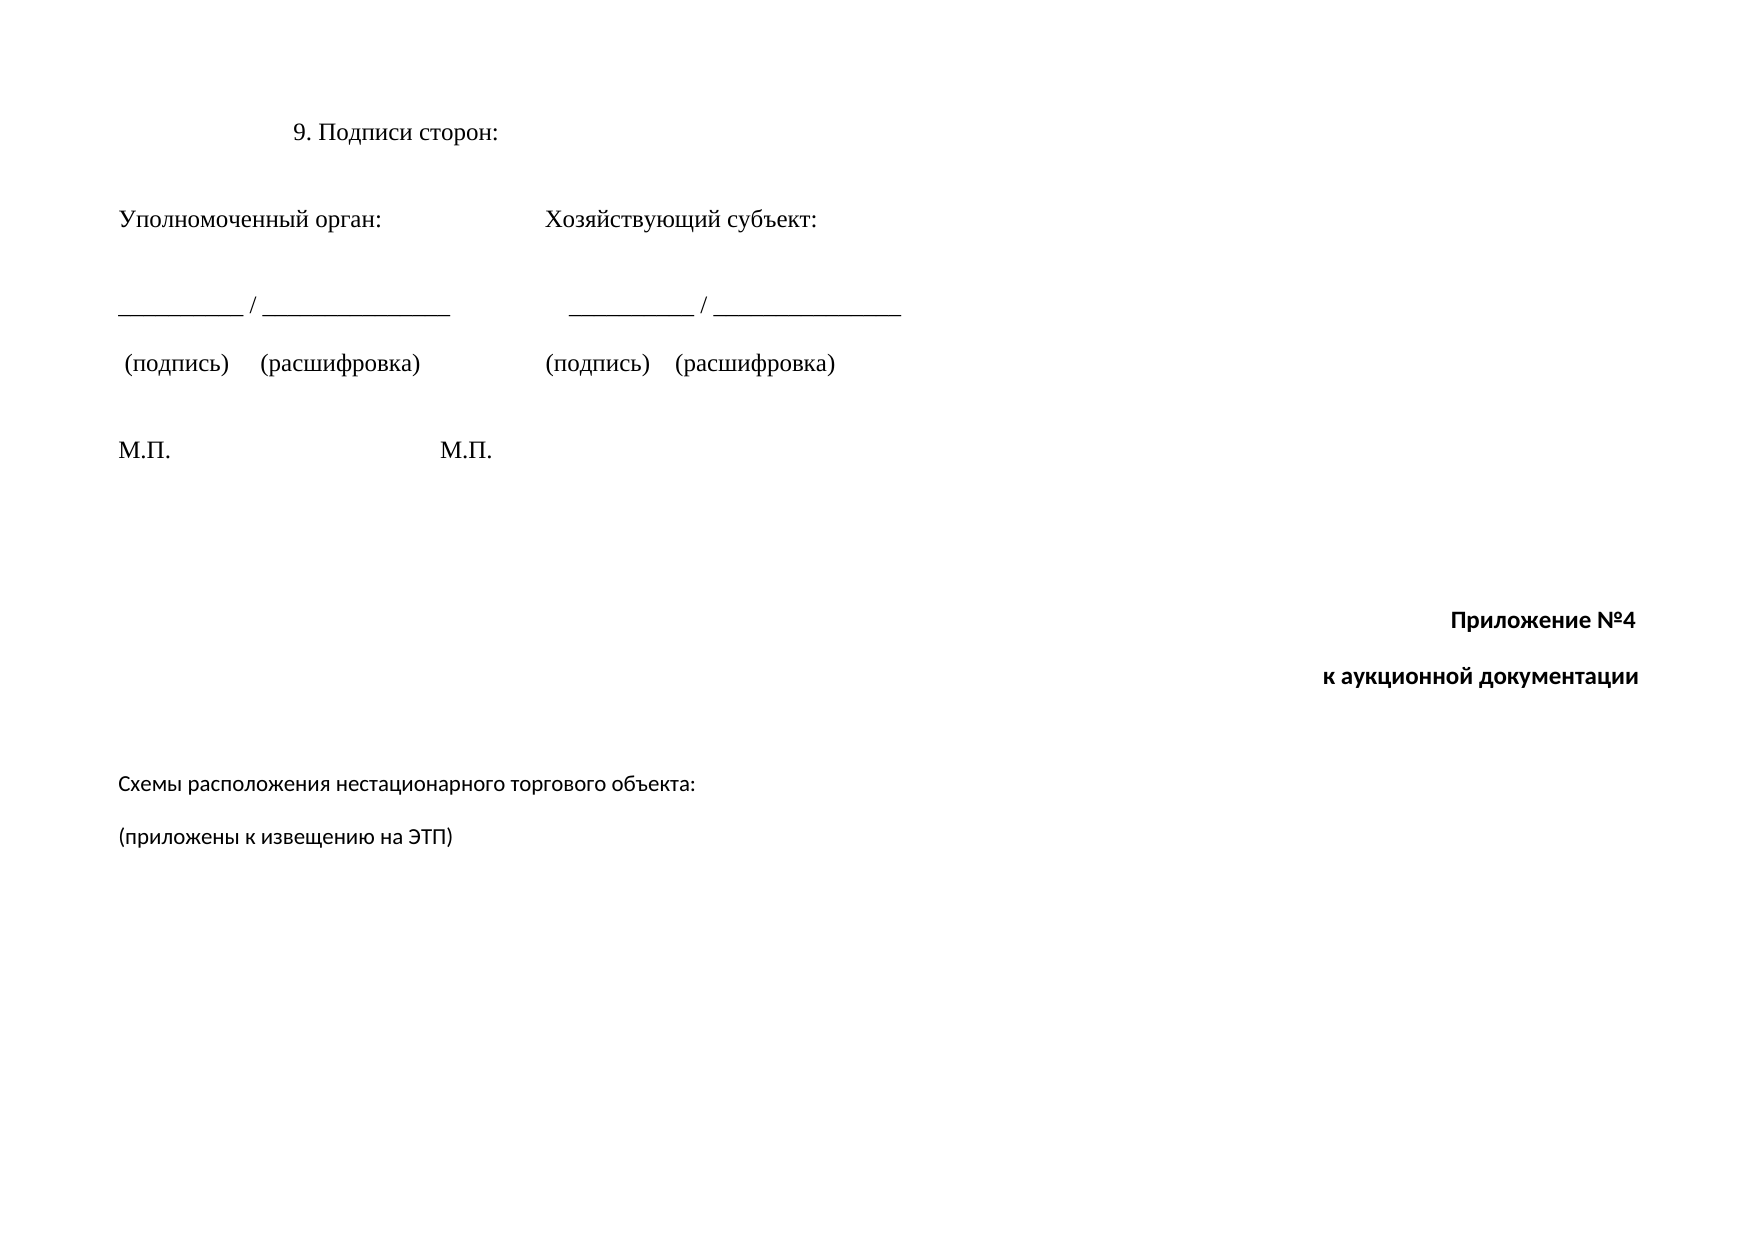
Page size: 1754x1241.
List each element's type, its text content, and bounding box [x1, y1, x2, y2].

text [118, 175, 1636, 233]
text М.П. М.П. [118, 406, 1636, 464]
text 9. Подписи сторон: [118, 88, 1636, 146]
text к аукционной документации [118, 660, 1639, 690]
text (приложены к извещению на ЭТП) [118, 822, 1636, 850]
text Схемы расположения нестационарного торгового объекта: [118, 769, 1636, 797]
text __________ / _______________ __________ / _______________ [118, 262, 1636, 319]
text Приложение №4 [118, 604, 1636, 634]
text (подпись) (расшифровка) (подпись) (расшифровка) [118, 348, 1636, 377]
